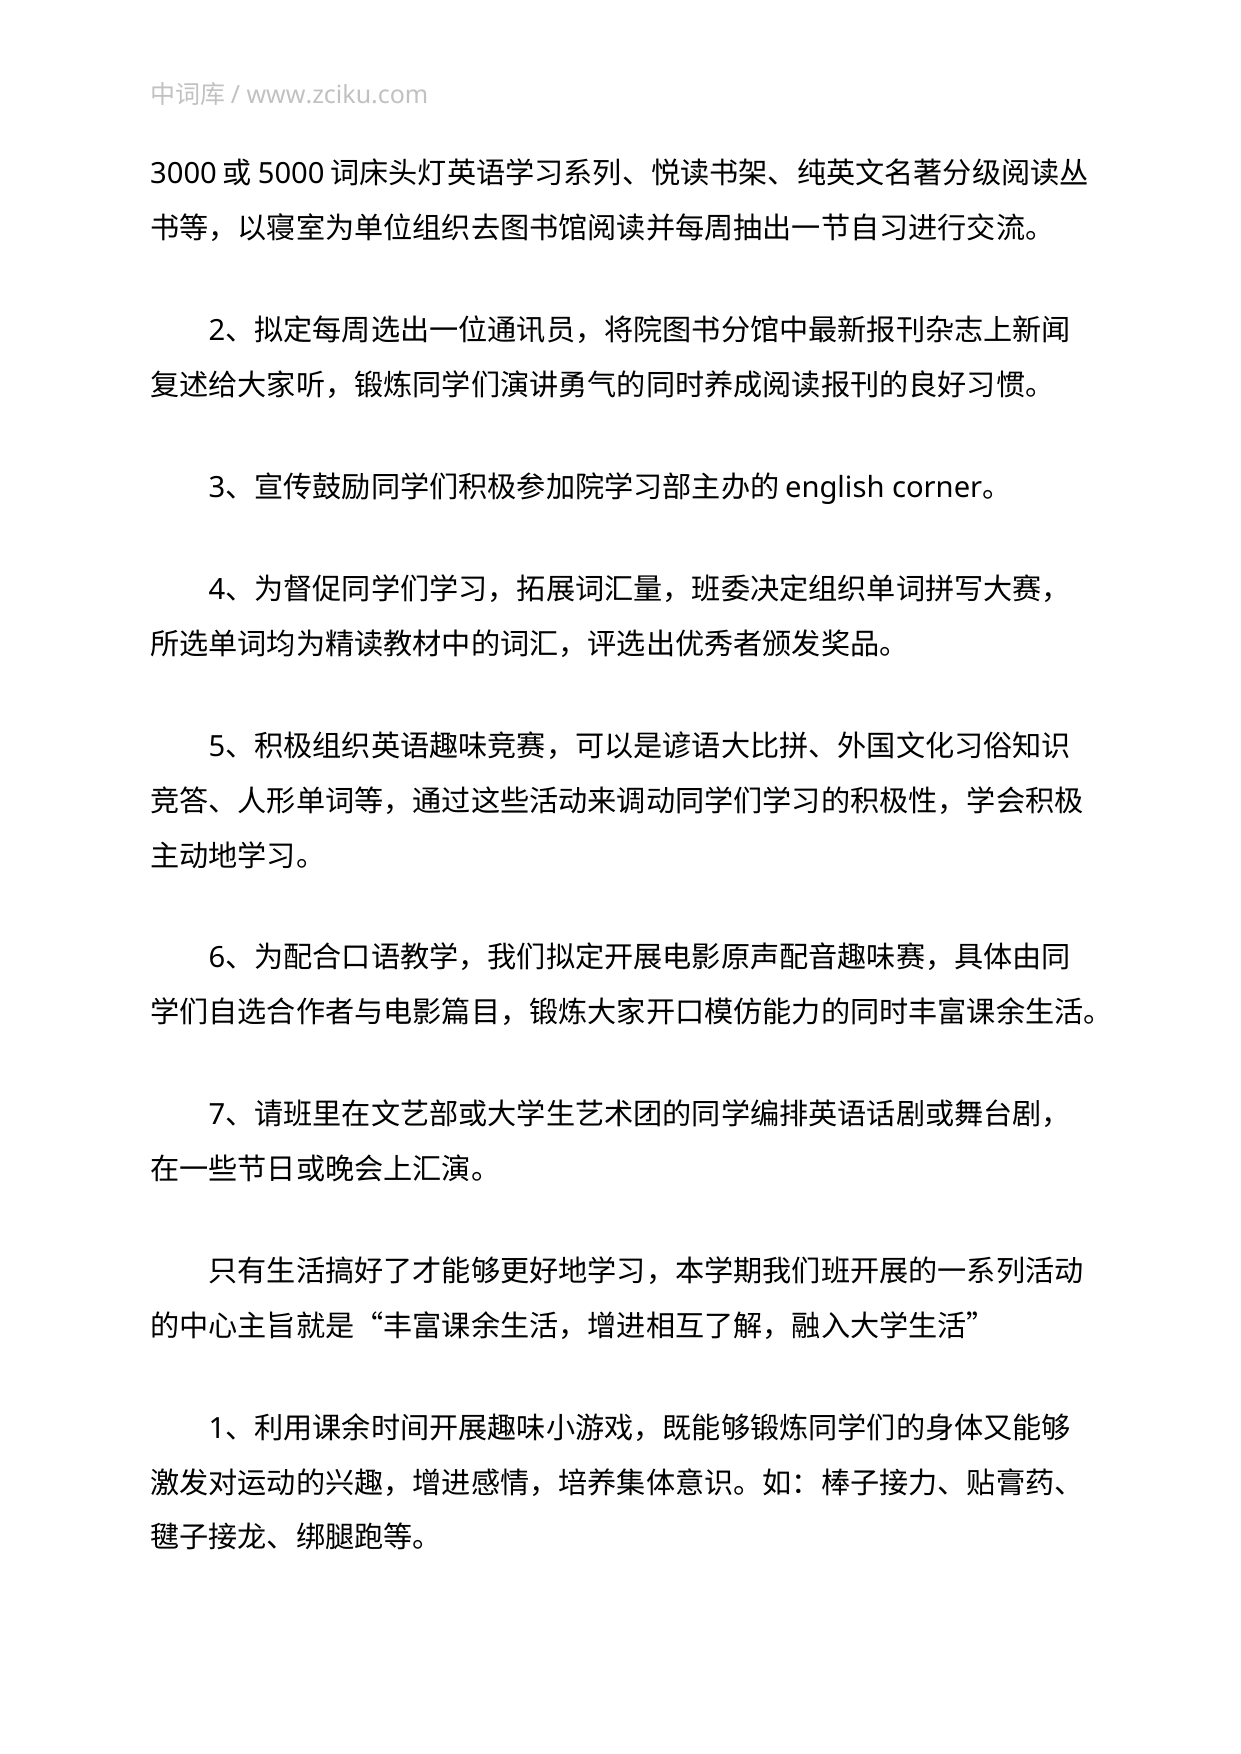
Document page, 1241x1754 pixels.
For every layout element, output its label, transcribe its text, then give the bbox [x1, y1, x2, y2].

text 6、为配合口语教学，我们拟定开展电影原声配音趣味赛，具体由同学们自选合作者与电影篇目，锻炼大家开口模仿能力的同时丰富课余生活。 [150, 934, 1090, 1031]
text 4、为督促同学们学习，拓展词汇量，班委决定组织单词拼写大赛，所选单词均为精读教材中的词汇，评选出优秀者颁发奖品。 [150, 566, 1090, 663]
text 3、宣传鼓励同学们积极参加院学习部主办的english corner。 [150, 463, 1090, 506]
text 2、拟定每周选出一位通讯员，将院图书分馆中最新报刊杂志上新闻复述给大家听，锻炼同学们演讲勇气的同时养成阅读报刊的良好习惯。 [150, 307, 1090, 404]
text 7、请班里在文艺部或大学生艺术团的同学编排英语话剧或舞台剧，在一些节日或晚会上汇演。 [150, 1091, 1090, 1188]
text 5、积极组织英语趣味竞赛，可以是谚语大比拼、外国文化习俗知识竞答、人形单词等，通过这些活动来调动同学们学习的积极性，学会积极主动地学习。 [150, 722, 1090, 874]
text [150, 150, 1090, 247]
text 只有生活搞好了才能够更好地学习，本学期我们班开展的一系列活动的中心主旨就是“丰富课余生活，增进相互了解，融入大学生活” [150, 1247, 1090, 1345]
text 1、利用课余时间开展趣味小游戏，既能够锻炼同学们的身体又能够激发对运动的兴趣，增进感情，培养集体意识。如：棒子接力、贴膏药、毽子接龙、绑腿跑等。 [150, 1404, 1090, 1556]
